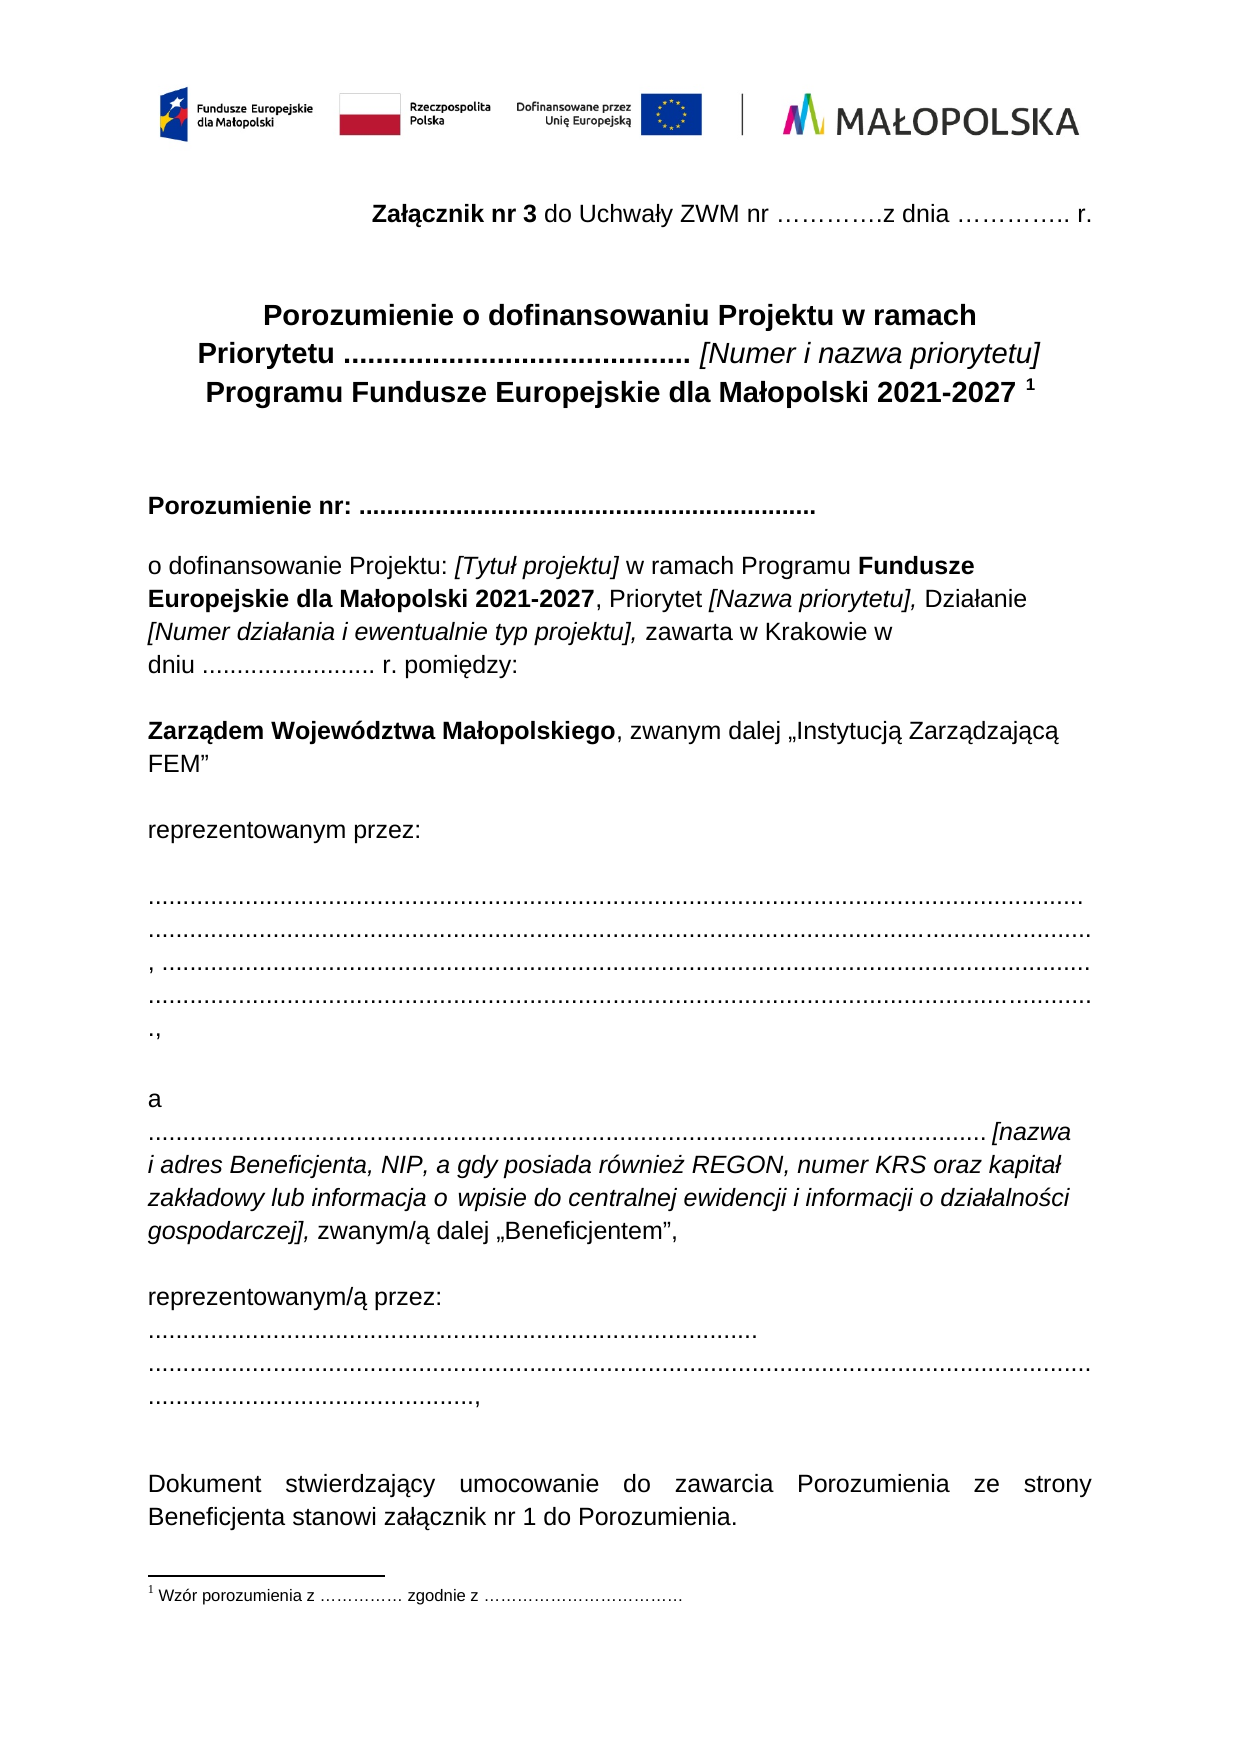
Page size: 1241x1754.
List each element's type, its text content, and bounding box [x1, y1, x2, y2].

text Zarządem Województwa Małopolskiego, zwanym dalej „Instytucją Zarządzającą FEM” [148, 716, 1093, 778]
text reprezentowanym/ą przez: [148, 1282, 1093, 1311]
text reprezentowanym przez: [148, 815, 1093, 844]
text a [148, 1084, 1093, 1113]
text ..............................................................................................................................................................................................................................................................................., ..............................................................................................................................................................................................................................................................................., [148, 881, 1093, 1042]
text Porozumienie nr: .................................................................. [148, 491, 1093, 519]
title Załącznik nr 3 do Uchwały ZWM nr ………….z dnia ………….. r. [148, 199, 1093, 228]
text Dokument stwierdzający umocowanie do zawarcia Porozumienia ze strony Beneficjenta stanowi załącznik nr 1 do Porozumienia. [148, 1469, 1093, 1531]
text ......................................................................................................................... [nazwa i adres Beneficjenta, NIP, a gdy posiada również REGON, numer KRS oraz kapitał zakładowy lub informacja o wpisie do centralnej ewidencji i informacji o działalności gospodarczej], zwanym/ą dalej „Beneficjentem”, [148, 1117, 1093, 1245]
text o dofinansowanie Projektu: [Tytuł projektu] w ramach Programu Fundusze Europejskie dla Małopolski 2021-2027, Priorytet [Nazwa priorytetu], Działanie [Numer działania i ewentualnie typ projektu], zawarta w Krakowie w dniu ......................... r. pomiędzy: [148, 551, 1093, 679]
text Porozumienie o dofinansowaniu Projektu w ramach Priorytetu ........................................... [Numer i nazwa priorytetu] Programu Fundusze Europejskie dla Małopolski 2021-2027 [148, 298, 1093, 408]
text ..............................................................................................................................................................................................................................................................................., [148, 1315, 1093, 1410]
picture [147, 73, 1093, 155]
